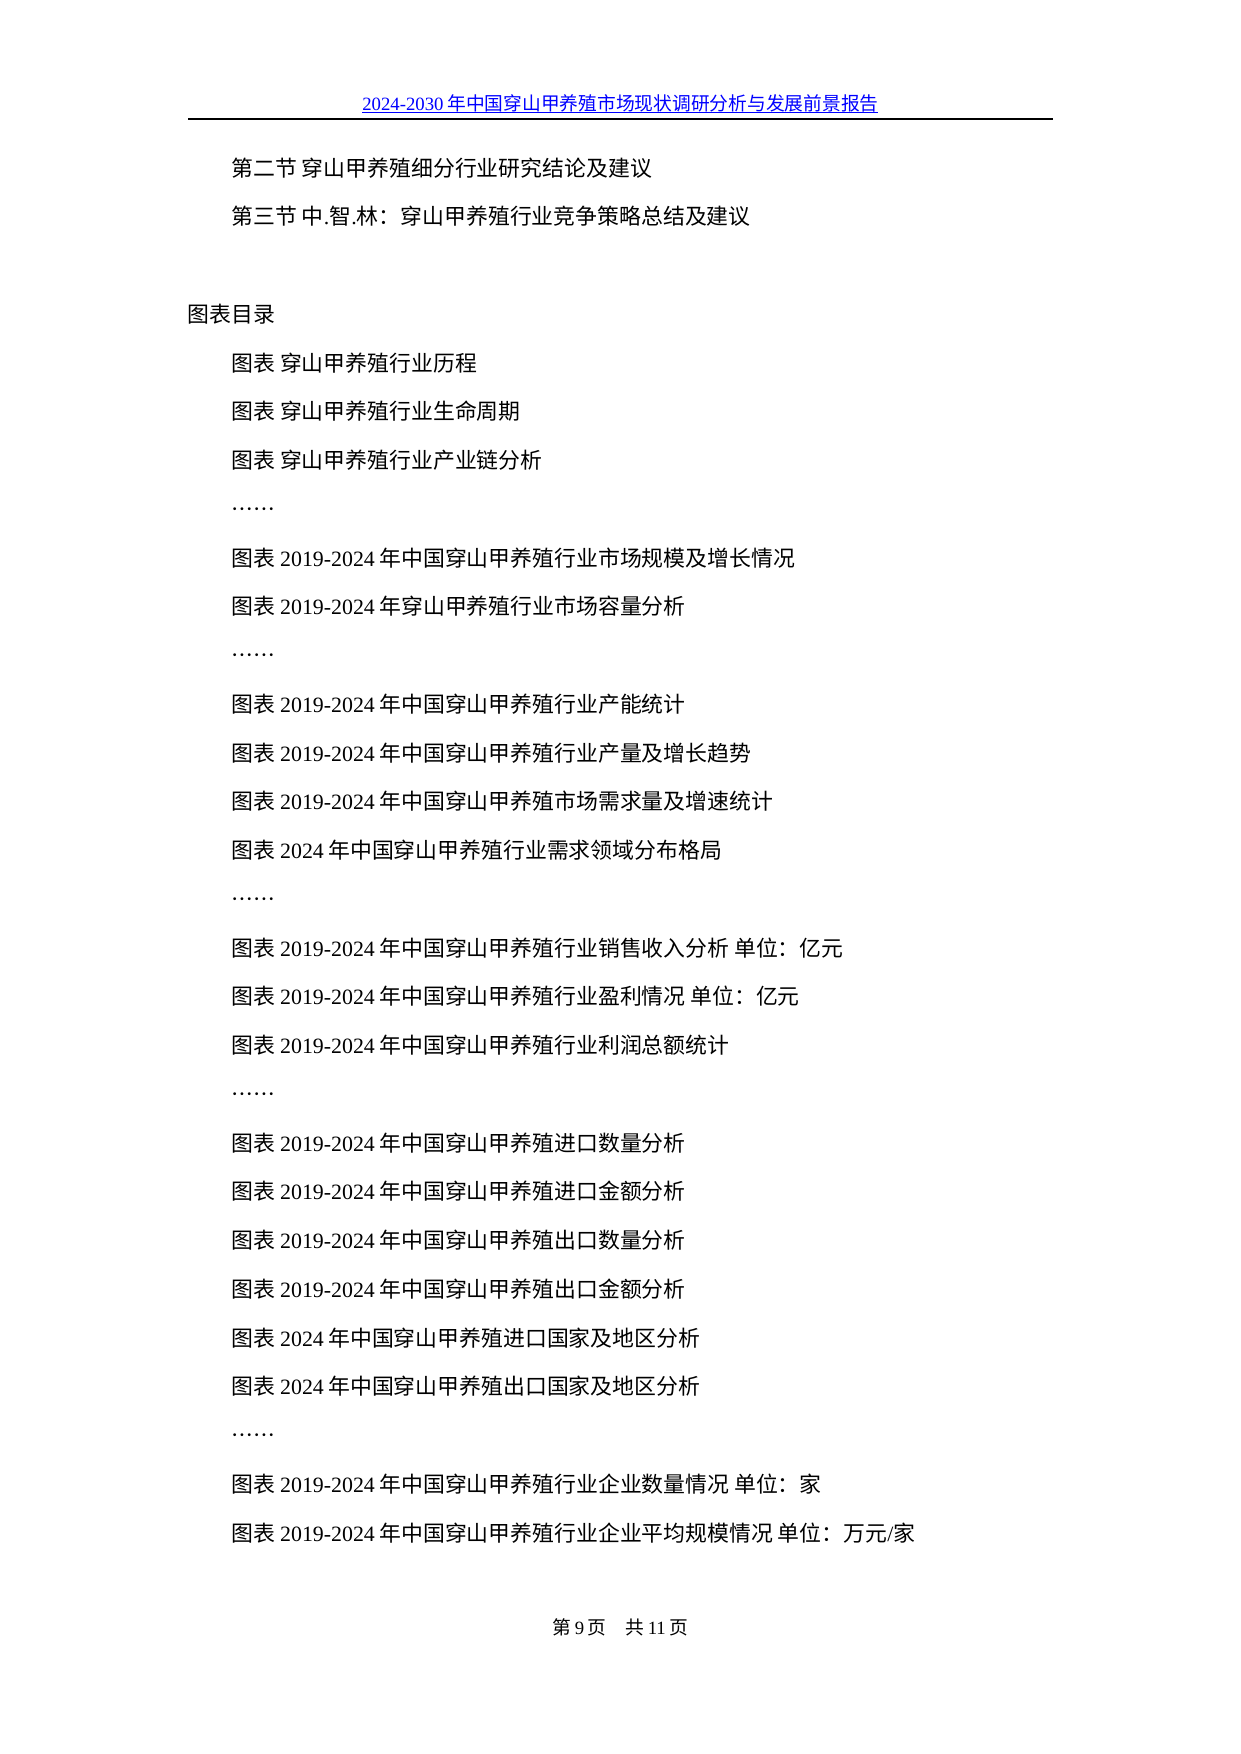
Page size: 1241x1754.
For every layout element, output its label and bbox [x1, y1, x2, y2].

text [187, 150, 1053, 1548]
